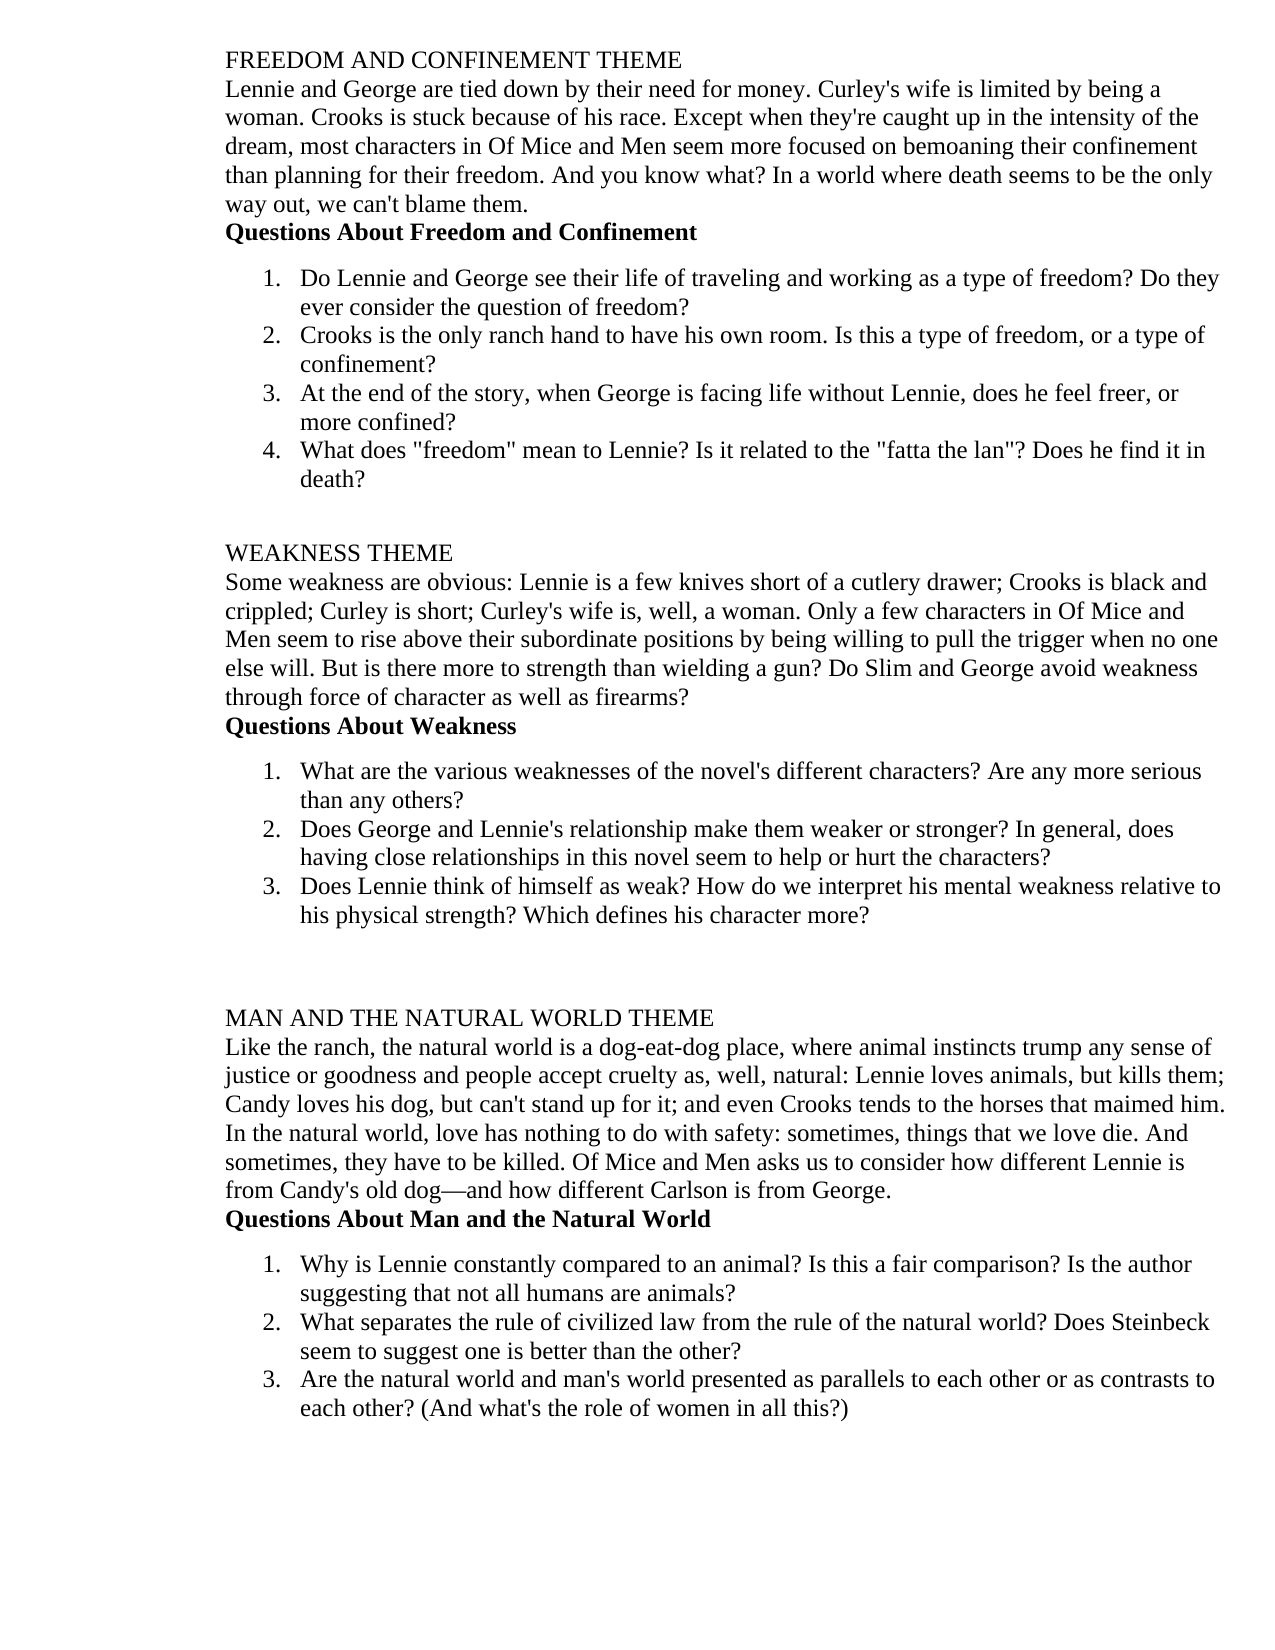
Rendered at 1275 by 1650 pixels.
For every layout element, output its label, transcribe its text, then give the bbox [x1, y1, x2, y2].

text FREEDOM AND CONFINEMENT THEME [225, 45, 1230, 74]
text Lennie and George are tied down by their need for money. Curley's wife is limited by being a woman. Crooks is stuck because of his race. Except when they're caught up in the intensity of the dream, most characters in Of Mice and Men seem more focused on bemoaning their confinement than planning for their freedom. And you know what? In a world where death seems to be the only way out, we can't blame them. [225, 74, 1230, 217]
text WEAKNESS THEME [225, 538, 1230, 567]
list Do Lennie and George see their life of traveling and working as a type of freedom? Do they ever consider the question of freedom? [262, 263, 1230, 320]
text Questions About Man and the Natural World [225, 1204, 1230, 1233]
list Does George and Lennie's relationship make them weaker or stronger? In general, does having close relationships in this novel seem to help or hurt the characters? [262, 814, 1230, 871]
text Some weakness are obvious: Lennie is a few knives short of a cutlery drawer; Crooks is black and crippled; Curley is short; Curley's wife is, well, a woman. Only a few characters in Of Mice and Men seem to rise above their subordinate positions by being willing to pull the trigger when no one else will. But is there more to strength than wielding a gun? Do Slim and George avoid weakness through force of character as well as firearms? [225, 567, 1230, 711]
list At the end of the story, when George is facing life without Lennie, does he feel freer, or more confined? [262, 378, 1230, 435]
text MAN AND THE NATURAL WORLD THEME [225, 1003, 1230, 1032]
text Like the ranch, the natural world is a dog-eat-dog place, where animal instincts trump any sense of justice or goodness and people accept cruelty as, well, natural: Lennie loves animals, but kills them; Candy loves his dog, but can't stand up for it; and even Crooks tends to the horses that maimed him. In the natural world, love has nothing to do with safety: sometimes, things that we love die. And sometimes, they have to be killed. Of Mice and Men asks us to consider how different Lennie is from Candy's old dog—and how different Carlson is from George. [225, 1032, 1230, 1204]
list Crooks is the only ranch hand to have his own room. Is this a type of freedom, or a type of confinement? [262, 320, 1230, 378]
list What separates the rule of civilized law from the rule of the natural world? Does Steinbeck seem to suggest one is better than the other? [262, 1307, 1230, 1364]
text Questions About Weakness [225, 711, 1230, 739]
text Questions About Freedom and Confinement [225, 217, 1230, 246]
list Why is Lennie constantly compared to an animal? Is this a fair comparison? Is the author suggesting that not all humans are animals? [262, 1249, 1230, 1307]
list What are the various weaknesses of the novel's different characters? Are any more serious than any others? [262, 756, 1230, 814]
list What does "freedom" mean to Lennie? Is it related to the "fatta the lan"? Does he find it in death? [262, 435, 1230, 493]
list Are the natural world and man's world presented as parallels to each other or as contrasts to each other? (And what's the role of women in all this?) [262, 1364, 1230, 1422]
list Does Lennie think of himself as weak? How do we interpret his mental weakness relative to his physical strength? Which defines his character more? [262, 871, 1230, 929]
